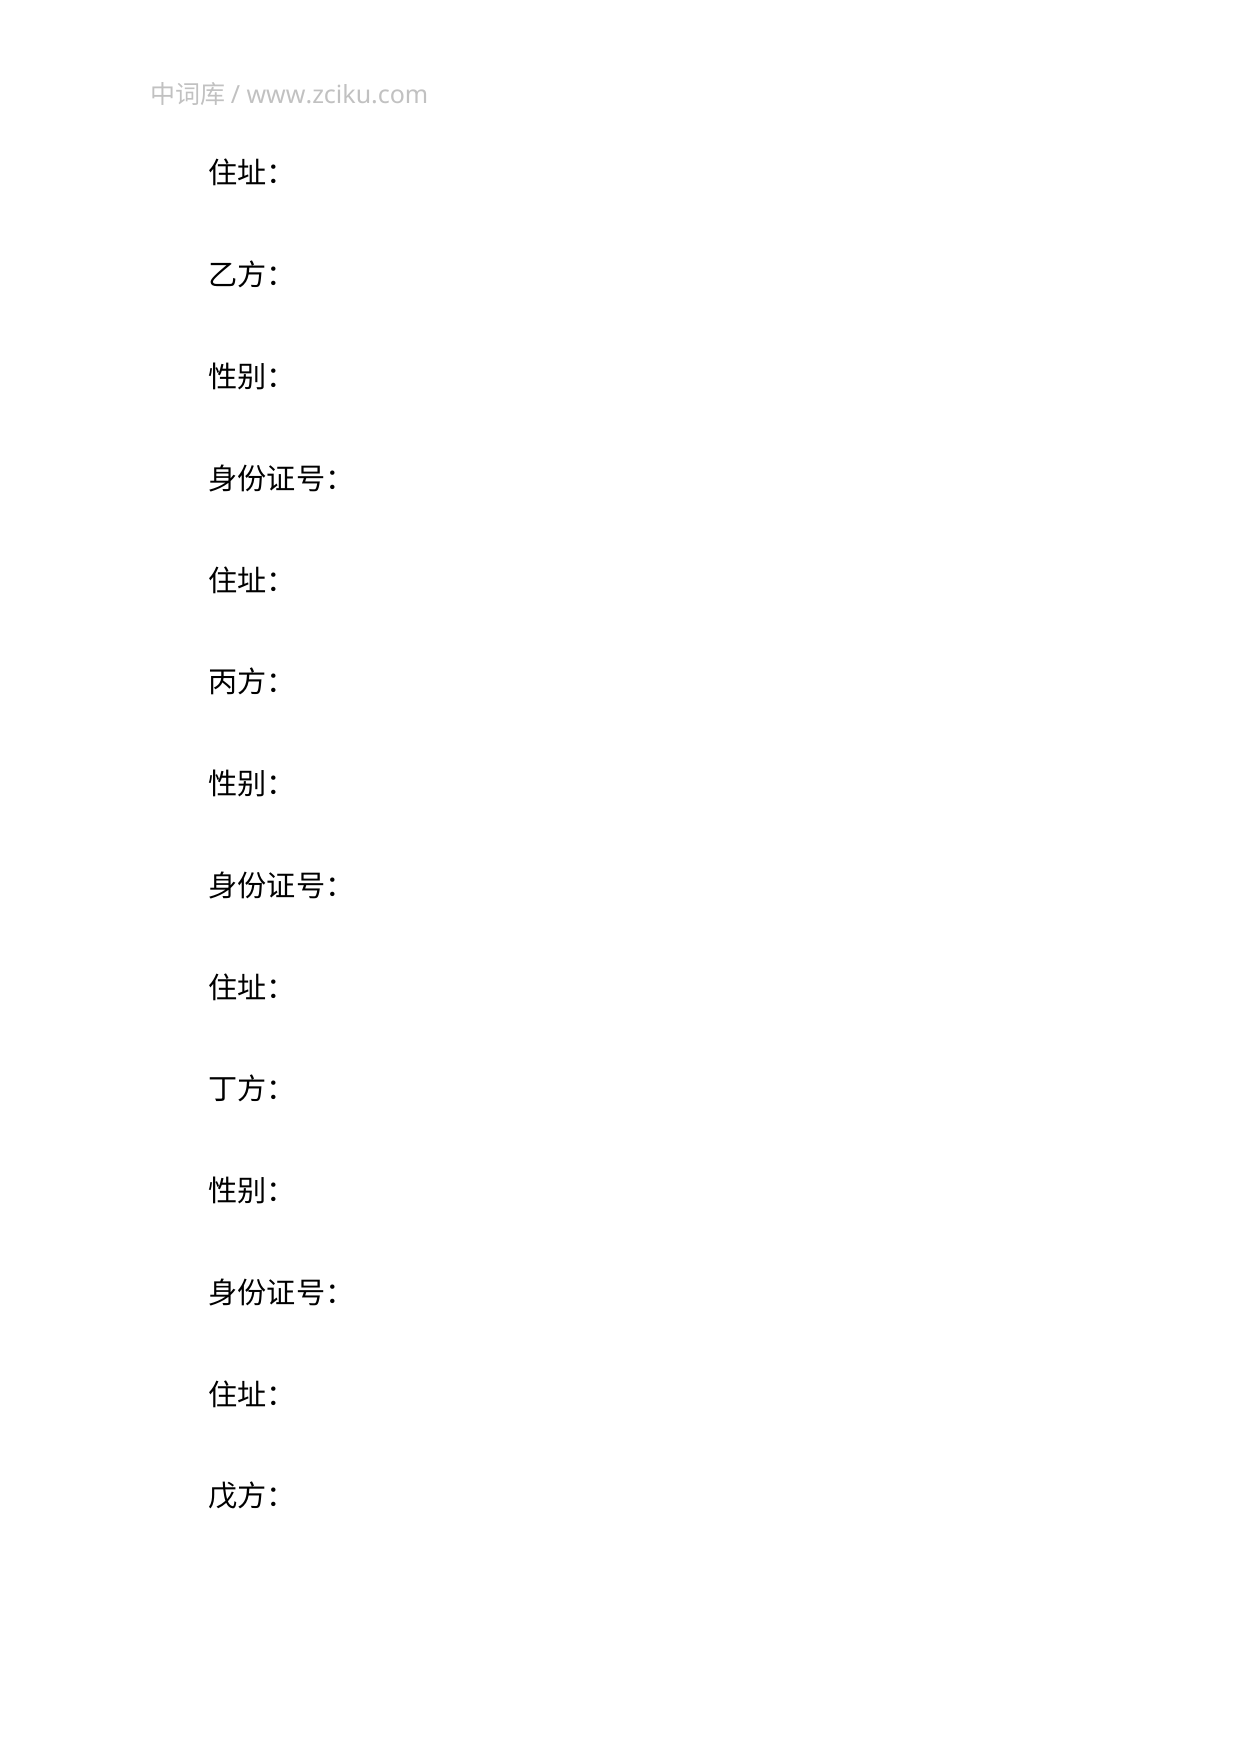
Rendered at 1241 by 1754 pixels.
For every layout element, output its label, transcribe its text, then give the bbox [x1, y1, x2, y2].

text 住址： [150, 150, 1090, 192]
text 戊方： [150, 1473, 1090, 1515]
text 身份证号： [150, 455, 1090, 498]
text 住址： [150, 557, 1090, 599]
text 乙方： [150, 252, 1090, 294]
text 性别： [150, 1168, 1090, 1210]
text 丁方： [150, 1066, 1090, 1108]
text 身份证号： [150, 1269, 1090, 1312]
text 住址： [150, 964, 1090, 1006]
text 住址： [150, 1371, 1090, 1413]
text 性别： [150, 353, 1090, 396]
text 性别： [150, 761, 1090, 803]
text 身份证号： [150, 862, 1090, 905]
text 丙方： [150, 659, 1090, 701]
